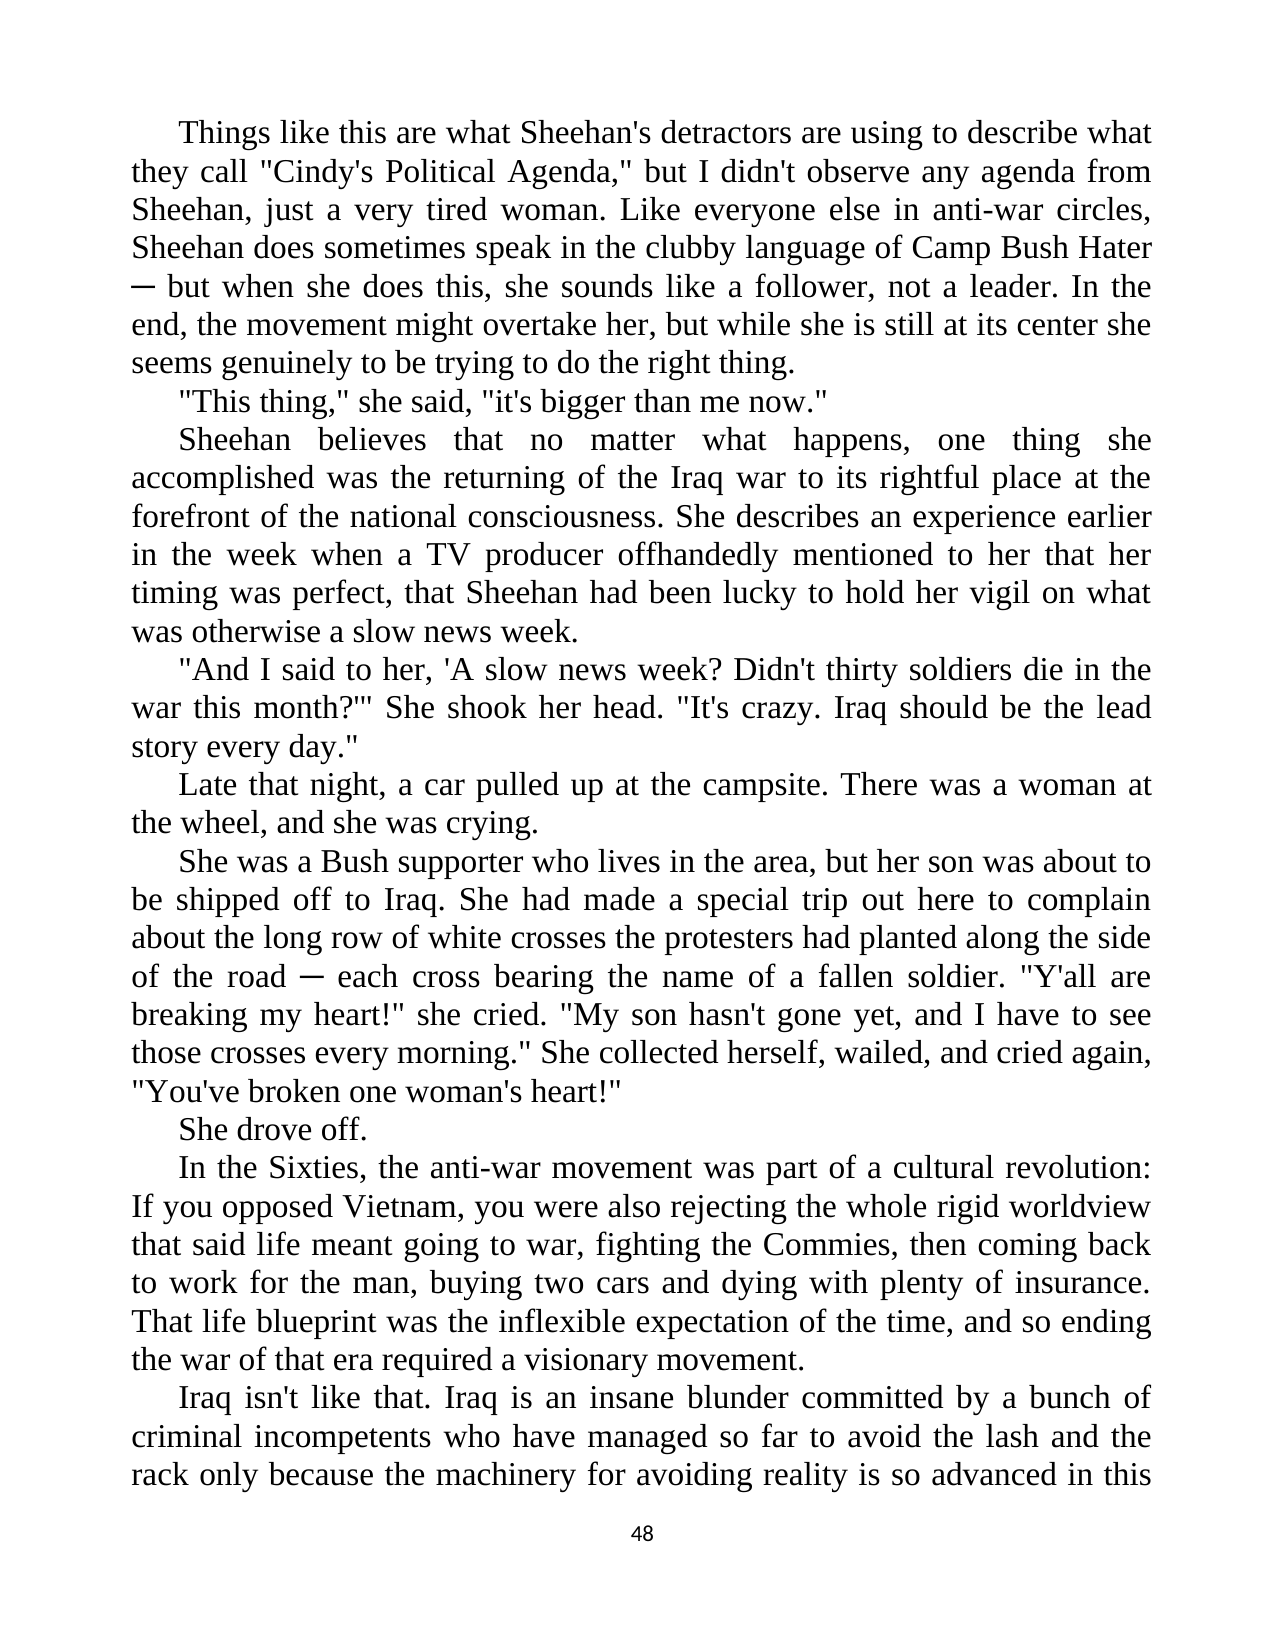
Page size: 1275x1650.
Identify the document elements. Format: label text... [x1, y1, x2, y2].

text "And I said to her, 'A slow news week? Didn't thirty soldiers die in the war this month?'" She shook her head. "It's crazy. Iraq should be the lead story every day." [131, 649, 1153, 764]
text She was a Bush supporter who lives in the area, but her son was about to be shipped off to Iraq. She had made a special trip out here to complain about the long row of white crosses the protesters had planted along the side of the road ─ each cross bearing the name of a fallen soldier. "Y'all are breaking my heart!" she cried. "My son hasn't gone yet, and I have to see those crosses every morning." She collected herself, wailed, and cried again, "You've broken one woman's heart!" [131, 841, 1153, 1109]
text Sheehan believes that no matter what happens, one thing she accomplished was the returning of the Iraq war to its rightful place at the forefront of the national consciousness. She describes an experience earlier in the week when a TV producer offhandedly mentioned to her that her timing was perfect, that Sheehan had been lucky to hold her vigil on what was otherwise a slow news week. [131, 419, 1153, 649]
text Things like this are what Sheehan's detractors are using to describe what they call "Cindy's Political Agenda," but I didn't observe any agenda from Sheehan, just a very tired woman. Like everyone else in anti-war circles, Sheehan does sometimes speak in the clubby language of Camp Bush Hater ─ but when she does this, she sounds like a follower, not a leader. In the end, the movement might overtake her, but while she is still at its center she seems genuinely to be trying to do the right thing. [131, 112, 1153, 381]
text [131, 1377, 1153, 1492]
text Late that night, a car pulled up at the campsite. There was a woman at the wheel, and she was crying. [131, 764, 1153, 841]
text She drove off. [131, 1109, 1153, 1147]
text In the Sixties, the anti-war movement was part of a cultural revolution: If you opposed Vietnam, you were also rejecting the whole rigid worldview that said life meant going to war, fighting the Commies, then coming back to work for the man, buying two cars and dying with plenty of insurance. That life blueprint was the inflexible expectation of the time, and so ending the war of that era required a visionary movement. [131, 1147, 1153, 1377]
text "This thing," she said, "it's bigger than me now." [131, 381, 1153, 419]
